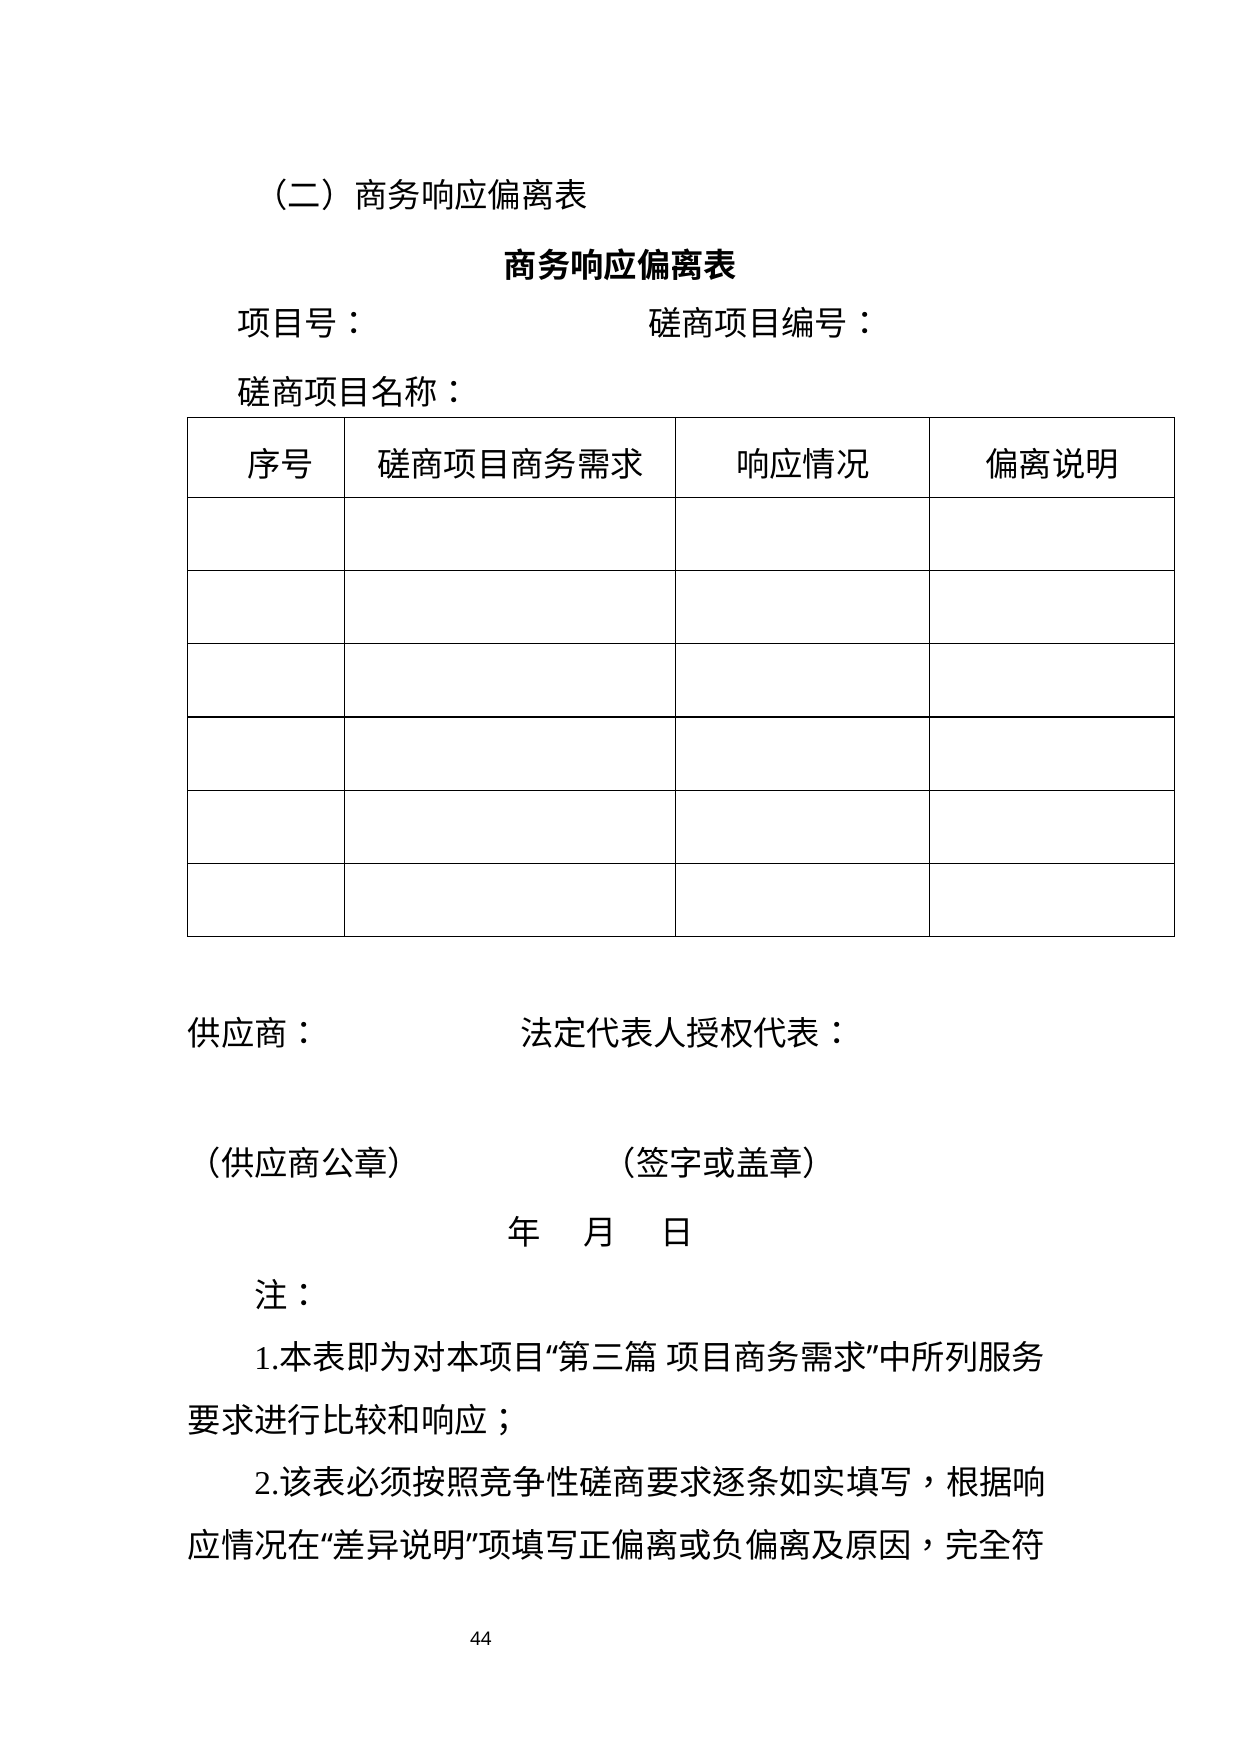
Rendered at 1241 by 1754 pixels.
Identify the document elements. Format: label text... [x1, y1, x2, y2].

table_cell [345, 718, 675, 789]
table_cell [676, 864, 929, 936]
table_cell [930, 864, 1174, 936]
table_header 响应情况 [676, 418, 929, 497]
table_cell [188, 718, 344, 789]
text 供应商： 法定代表人授权代表： [187, 999, 1053, 1064]
table_cell [930, 644, 1174, 716]
table_cell [345, 498, 675, 570]
table_cell [930, 571, 1174, 643]
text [187, 1444, 1053, 1569]
text 年 月 日 [187, 1194, 1053, 1257]
table_cell [676, 718, 929, 789]
table_cell [345, 791, 675, 863]
table_cell [345, 571, 675, 643]
table_cell [676, 571, 929, 643]
table_cell [930, 498, 1174, 570]
text （供应商公章） （签字或盖章） [187, 1129, 1053, 1194]
text 1.本表即为对本项目“第三篇 项目商务需求”中所列服务要求进行比较和响应； [187, 1319, 1053, 1444]
text 磋商项目名称： [187, 354, 1053, 417]
text 项目号： 磋商项目编号： [187, 289, 1053, 354]
table_cell [188, 498, 344, 570]
text 注： [187, 1257, 1053, 1319]
table_cell [345, 864, 675, 936]
table_cell [188, 571, 344, 643]
table_cell [188, 864, 344, 936]
table_cell [676, 791, 929, 863]
text （二）商务响应偏离表 [187, 162, 1053, 227]
text 商务响应偏离表 [187, 227, 1053, 289]
table_cell [345, 644, 675, 716]
table_cell [676, 644, 929, 716]
table_cell [676, 498, 929, 570]
table_cell [930, 791, 1174, 863]
table_header 磋商项目商务需求 [345, 418, 675, 497]
table_cell [188, 791, 344, 863]
table_cell [188, 644, 344, 716]
table_cell [930, 718, 1174, 789]
table_header 序号 [188, 418, 344, 497]
table_header 偏离说明 [930, 418, 1174, 497]
